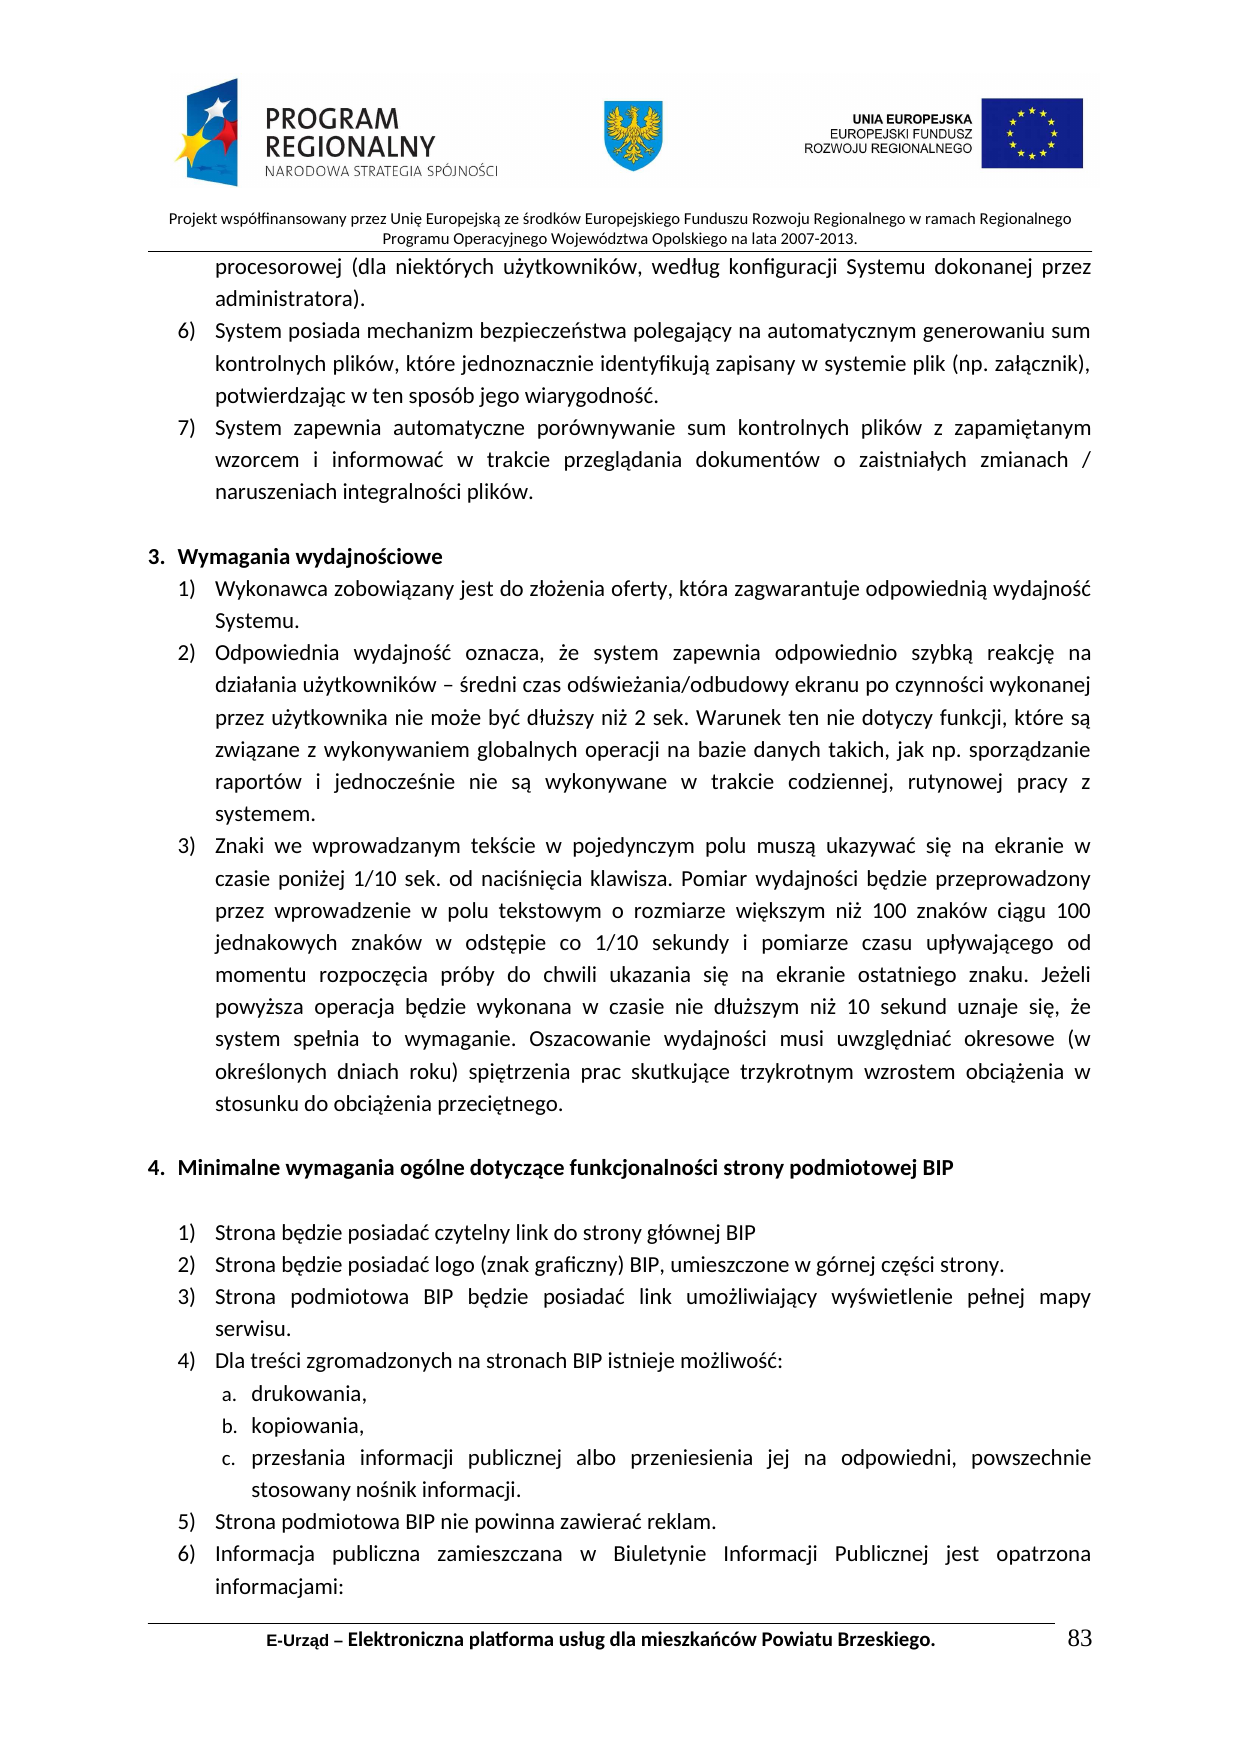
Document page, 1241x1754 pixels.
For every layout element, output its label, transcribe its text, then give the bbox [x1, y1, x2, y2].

list Odpowiednia wydajność oznacza, że system zapewnia odpowiednio szybką reakcję na działania użytkowników – średni czas odświeżania/odbudowy ekranu po czynności wykonanej przez użytkownika nie może być dłuższy niż 2 sek. Warunek ten nie dotyczy funkcji, które są związane z wykonywaniem globalnych operacji na bazie danych takich, jak np. sporządzanie raportów i jednocześnie nie są wykonywane w trakcie codziennej, rutynowej pracy z systemem. [177, 638, 1092, 827]
list Strona podmiotowa BIP nie powinna zawierać reklam. [177, 1507, 1092, 1535]
list Strona będzie posiadać logo (znak graficzny) BIP, umieszczone w górnej części strony. [177, 1250, 1092, 1278]
list Informacja publiczna zamieszczana w Biuletynie Informacji Publicznej jest opatrzona informacjami: [177, 1539, 1092, 1600]
list przesłania informacji publicznej albo przeniesienia jej na odpowiedni, powszechnie stosowany nośnik informacji. [222, 1443, 1092, 1503]
list Znaki we wprowadzanym tekście w pojedynczym polu muszą ukazywać się na ekranie w czasie poniżej 1/10 sek. od naciśnięcia klawisza. Pomiar wydajności będzie przeprowadzony przez wprowadzenie w polu tekstowym o rozmiarze większym niż 100 znaków ciągu 100 jednakowych znaków w odstępie co 1/10 sekundy i pomiarze czasu upływającego od momentu rozpoczęcia próby do chwili ukazania się na ekranie ostatniego znaku. Jeżeli powyższa operacja będzie wykonana w czasie nie dłuższym niż 10 sekund uznaje się, że system spełnia to wymaganie. Oszacowanie wydajności musi uwzględniać okresowe (w określonych dniach roku) spiętrzenia prac skutkujące trzykrotnym wzrostem obciążenia w stosunku do obciążenia przeciętnego. [177, 831, 1092, 1117]
list Dla treści zgromadzonych na stronach BIP istnieje możliwość: [177, 1346, 1092, 1374]
list System zapewnia automatyczne porównywanie sum kontrolnych plików z zapamiętanym wzorcem i informować w trakcie przeglądania dokumentów o zaistniałych zmianach / naruszeniach integralności plików. [177, 413, 1092, 505]
list System posiada mechanizm bezpieczeństwa polegający na automatycznym generowaniu sum kontrolnych plików, które jednoznacznie identyfikują zapisany w systemie plik (np. załącznik), potwierdzając w ten sposób jego wiarygodność. [177, 316, 1092, 409]
list Strona podmiotowa BIP będzie posiadać link umożliwiający wyświetlenie pełnej mapy serwisu. [177, 1282, 1092, 1342]
list kopiowania, [222, 1411, 1092, 1439]
list Minimalne wymagania ogólne dotyczące funkcjonalności strony podmiotowej BIP [148, 1153, 1092, 1181]
picture [170, 73, 1100, 188]
list Wymagania wydajnościowe [148, 542, 1092, 570]
list Strona będzie posiadać czytelny link do strony głównej BIP [177, 1218, 1092, 1246]
list Wykonawca zobowiązany jest do złożenia oferty, która zagwarantuje odpowiednią wydajność Systemu. [177, 574, 1092, 634]
list drukowania, [222, 1379, 1092, 1407]
